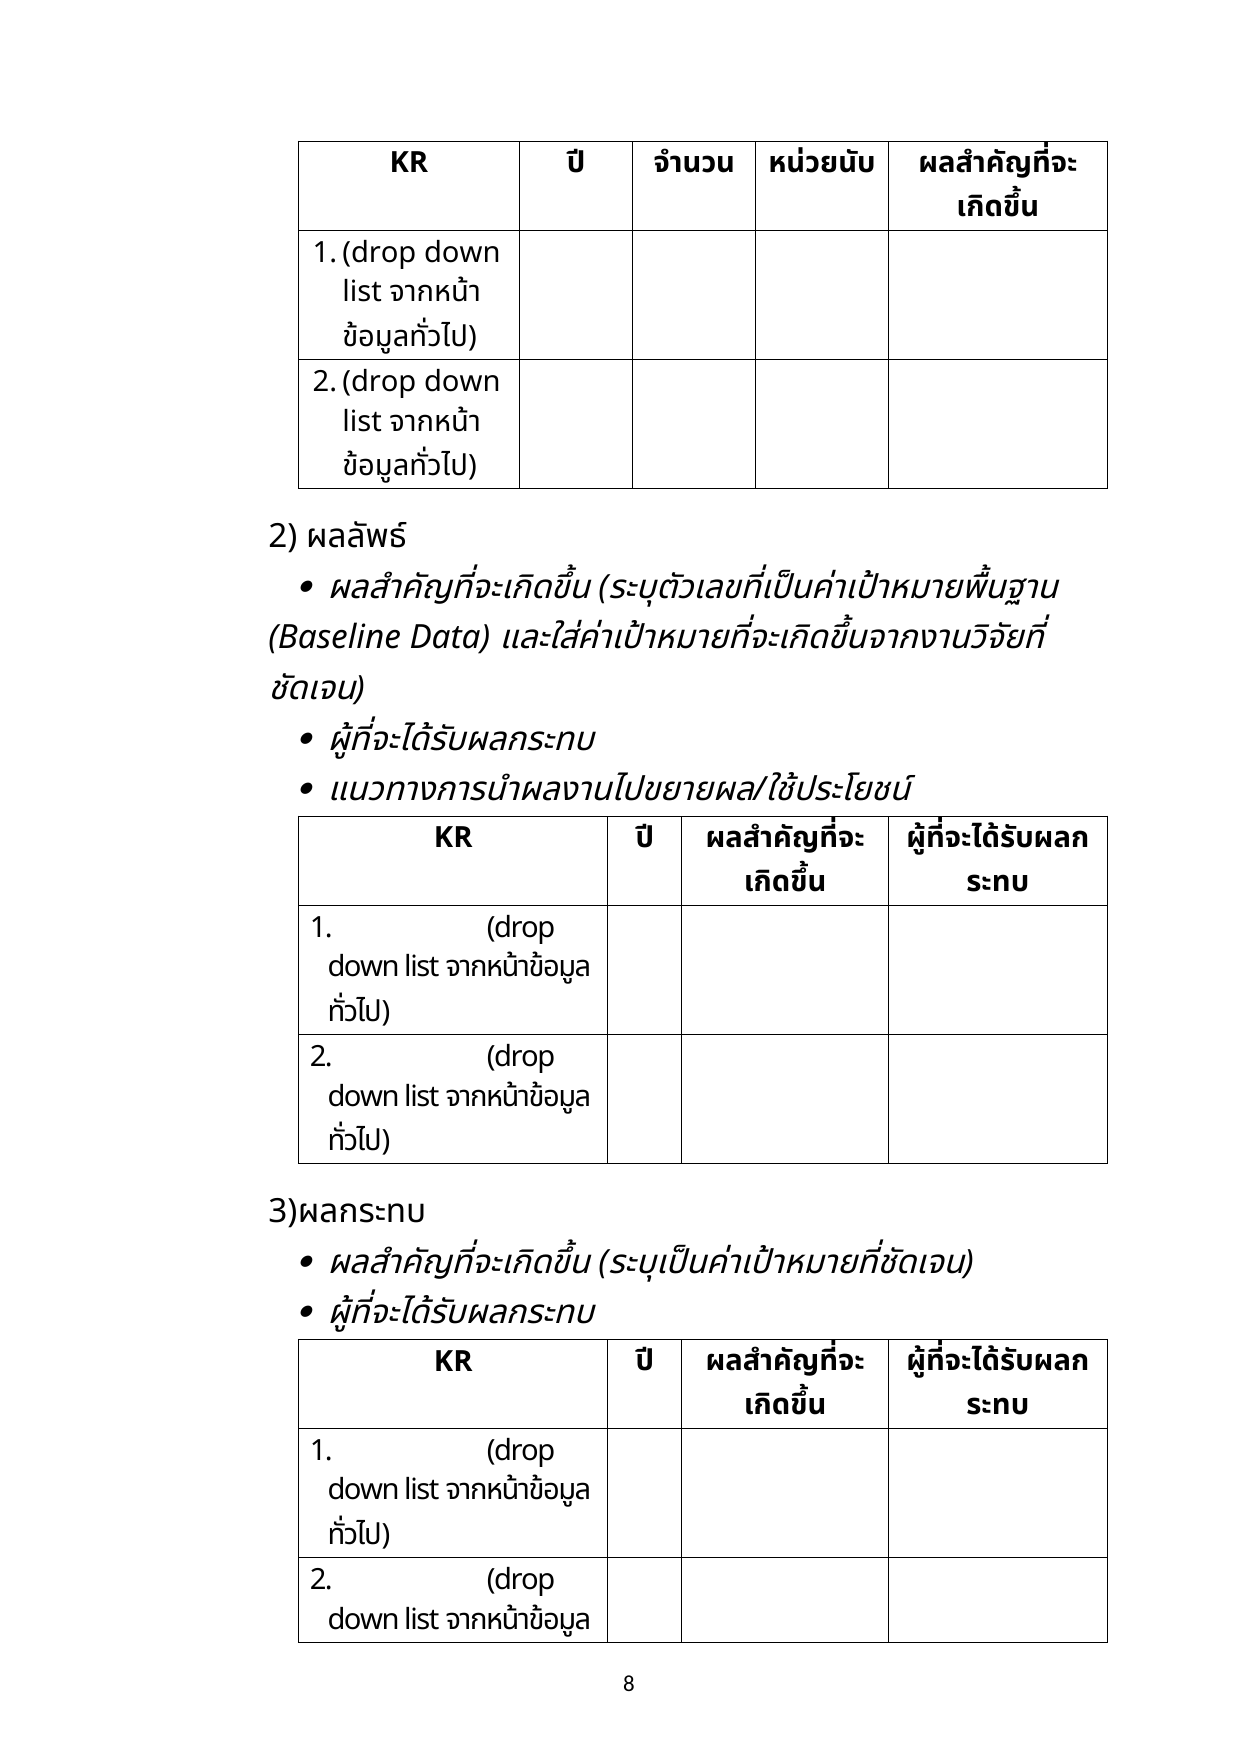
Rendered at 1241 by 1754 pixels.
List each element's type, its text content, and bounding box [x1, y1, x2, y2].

table_header ผลสำคัญที่จะเกิดขึ้น [889, 142, 1107, 230]
table_header KR [299, 817, 607, 905]
table_cell [889, 1558, 1107, 1642]
list ผลสำคัญที่จะเกิดขึ้น (ระบุตัวเลขที่เป็นค่าเป้าหมายพื้นฐาน (Baseline Data) และใส่ค่าเป้าหมายที่จะเกิดขึ้นจากงานวิจัยที่ชัดเจน) [268, 563, 1107, 714]
table_cell [889, 906, 1107, 1034]
table_cell (drop down list จากหน้าข้อมูลทั่วไป) [299, 360, 519, 488]
table_header ผู้ที่จะได้รับผลกระทบ [889, 817, 1107, 905]
table_header KR [299, 142, 519, 230]
table_cell [756, 360, 888, 488]
table_cell [633, 360, 755, 488]
table_header ผู้ที่จะได้รับผลกระทบ [889, 1340, 1107, 1428]
text 2) ผลลัพธ์ [268, 512, 1107, 563]
table_cell (drop down list จากหน้าข้อมูลทั่วไป) [299, 1558, 607, 1642]
table_header ปี [608, 1340, 681, 1428]
table_cell [608, 1035, 681, 1163]
table_cell (drop down list จากหน้าข้อมูลทั่วไป) [299, 1035, 607, 1163]
table_cell [520, 360, 632, 488]
table_header ปี [608, 817, 681, 905]
table_cell [608, 1558, 681, 1642]
table_header ปี [520, 142, 632, 230]
table_header KR [299, 1340, 607, 1428]
table_cell [682, 1035, 888, 1163]
table_cell (drop down list จากหน้าข้อมูลทั่วไป) [299, 906, 607, 1034]
list ผู้ที่จะได้รับผลกระทบ [268, 1288, 1107, 1339]
list ผู้ที่จะได้รับผลกระทบ [268, 714, 1107, 765]
table_cell [889, 1035, 1107, 1163]
table_cell [608, 906, 681, 1034]
table_cell [889, 360, 1107, 488]
table_header ผลสำคัญที่จะเกิดขึ้น [682, 817, 888, 905]
list แนวทางการนำผลงานไปขยายผล/ใช้ประโยชน์ [268, 765, 1107, 816]
list ผลกระทบ [268, 1187, 1107, 1238]
table_cell [608, 1429, 681, 1557]
table_cell (drop down list จากหน้าข้อมูลทั่วไป) [299, 231, 519, 359]
table_cell [520, 231, 632, 359]
list ผลสำคัญที่จะเกิดขึ้น (ระบุเป็นค่าเป้าหมายที่ชัดเจน) [268, 1238, 1107, 1288]
table_header ผลสำคัญที่จะเกิดขึ้น [682, 1340, 888, 1428]
table_cell [682, 906, 888, 1034]
table_cell [889, 231, 1107, 359]
table_cell [756, 231, 888, 359]
table_cell [633, 231, 755, 359]
table_header จำนวน [633, 142, 755, 230]
table_header หน่วยนับ [756, 142, 888, 230]
table_cell (drop down list จากหน้าข้อมูลทั่วไป) [299, 1429, 607, 1557]
table_cell [889, 1429, 1107, 1557]
table_cell [682, 1558, 888, 1642]
table_cell [682, 1429, 888, 1557]
